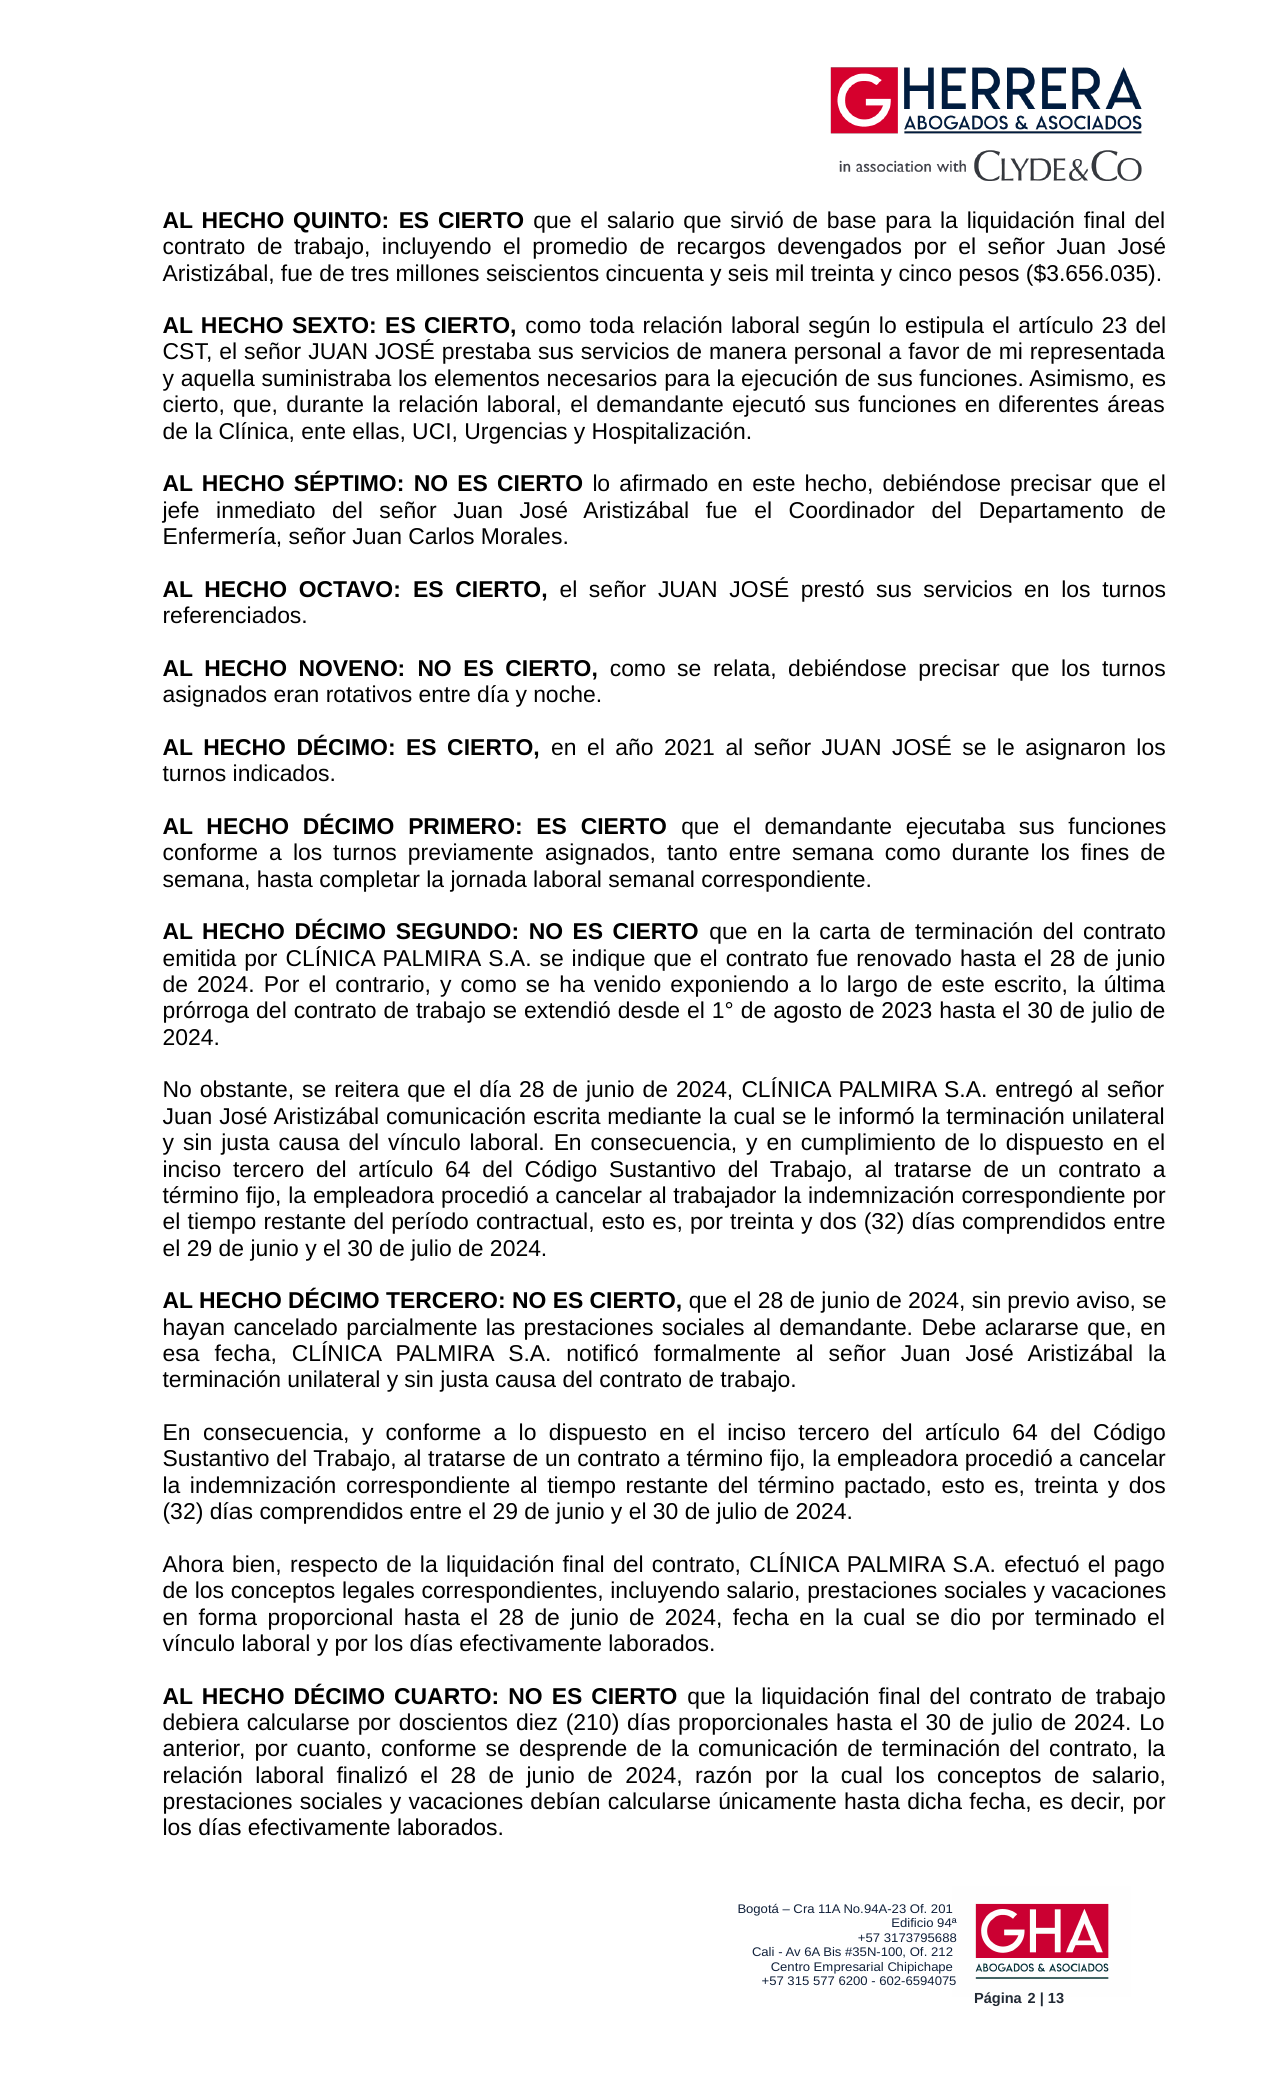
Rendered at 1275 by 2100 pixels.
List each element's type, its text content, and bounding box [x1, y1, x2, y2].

text AL HECHO DÉCIMO PRIMERO: ES CIERTO que el demandante ejecutaba sus funciones conforme a los turnos previamente asignados, tanto entre semana como durante los fines de semana, hasta completar la jornada laboral semanal correspondiente. [162, 813, 1167, 892]
text Ahora bien, respecto de la liquidación final del contrato, CLÍNICA PALMIRA S.A. efectuó el pago de los conceptos legales correspondientes, incluyendo salario, prestaciones sociales y vacaciones en forma proporcional hasta el 28 de junio de 2024, fecha en la cual se dio por terminado el vínculo laboral y por los días efectivamente laborados. [162, 1551, 1167, 1656]
text AL HECHO NOVENO: NO ES CIERTO, como se relata, debiéndose precisar que los turnos asignados eran rotativos entre día y noche. [162, 655, 1167, 707]
text AL HECHO DÉCIMO SEGUNDO: NO ES CIERTO que en la carta de terminación del contrato emitida por CLÍNICA PALMIRA S.A. se indique que el contrato fue renovado hasta el 28 de junio de 2024. Por el contrario, y como se ha venido exponiendo a lo largo de este escrito, la última prórroga del contrato de trabajo se extendió desde el 1° de agosto de 2023 hasta el 30 de julio de 2024. [162, 918, 1167, 1050]
text AL HECHO QUINTO: ES CIERTO que el salario que sirvió de base para la liquidación final del contrato de trabajo, incluyendo el promedio de recargos devengados por el señor Juan José Aristizábal, fue de tres millones seiscientos cincuenta y seis mil treinta y cinco pesos ($3.656.035). [162, 207, 1167, 286]
text AL HECHO DÉCIMO: ES CIERTO, en el año 2021 al señor JUAN JOSÉ se le asignaron los turnos indicados. [162, 734, 1167, 787]
text AL HECHO OCTAVO: ES CIERTO, el señor JUAN JOSÉ prestó sus servicios en los turnos referenciados. [162, 576, 1167, 628]
picture [951, 1886, 1132, 1997]
text AL HECHO DÉCIMO TERCERO: NO ES CIERTO, que el 28 de junio de 2024, sin previo aviso, se hayan cancelado parcialmente las prestaciones sociales al demandante. Debe aclararse que, en esa fecha, CLÍNICA PALMIRA S.A. notificó formalmente al señor Juan José Aristizábal la terminación unilateral y sin justa causa del contrato de trabajo. [162, 1287, 1167, 1393]
text En consecuencia, y conforme a lo dispuesto en el inciso tercero del artículo 64 del Código Sustantivo del Trabajo, al tratarse de un contrato a término fijo, la empleadora procedió a cancelar la indemnización correspondiente al tiempo restante del término pactado, esto es, treinta y dos (32) días comprendidos entre el 29 de junio y el 30 de julio de 2024. [162, 1419, 1167, 1524]
text AL HECHO SÉPTIMO: NO ES CIERTO lo afirmado en este hecho, debiéndose precisar que el jefe inmediato del señor Juan José Aristizábal fue el Coordinador del Departamento de Enfermería, señor Juan Carlos Morales. [162, 470, 1167, 549]
text No obstante, se reitera que el día 28 de junio de 2024, CLÍNICA PALMIRA S.A. entregó al señor Juan José Aristizábal comunicación escrita mediante la cual se le informó la terminación unilateral y sin justa causa del vínculo laboral. En consecuencia, y en cumplimiento de lo dispuesto en el inciso tercero del artículo 64 del Código Sustantivo del Trabajo, al tratarse de un contrato a término fijo, la empleadora procedió a cancelar al trabajador la indemnización correspondiente por el tiempo restante del período contractual, esto es, por treinta y dos (32) días comprendidos entre el 29 de junio y el 30 de julio de 2024. [162, 1076, 1167, 1261]
text AL HECHO SEXTO: ES CIERTO, como toda relación laboral según lo estipula el artículo 23 del CST, el señor JUAN JOSÉ prestaba sus servicios de manera personal a favor de mi representada y aquella suministraba los elementos necesarios para la ejecución de sus funciones. Asimismo, es cierto, que, durante la relación laboral, el demandante ejecutó sus funciones en diferentes áreas de la Clínica, ente ellas, UCI, Urgencias y Hospitalización. [162, 312, 1167, 444]
picture [811, 50, 1162, 198]
text AL HECHO DÉCIMO CUARTO: NO ES CIERTO que la liquidación final del contrato de trabajo debiera calcularse por doscientos diez (210) días proporcionales hasta el 30 de julio de 2024. Lo anterior, por cuanto, conforme se desprende de la comunicación de terminación del contrato, la relación laboral finalizó el 28 de junio de 2024, razón por la cual los conceptos de salario, prestaciones sociales y vacaciones debían calcularse únicamente hasta dicha fecha, es decir, por los días efectivamente laborados. [162, 1683, 1167, 1841]
